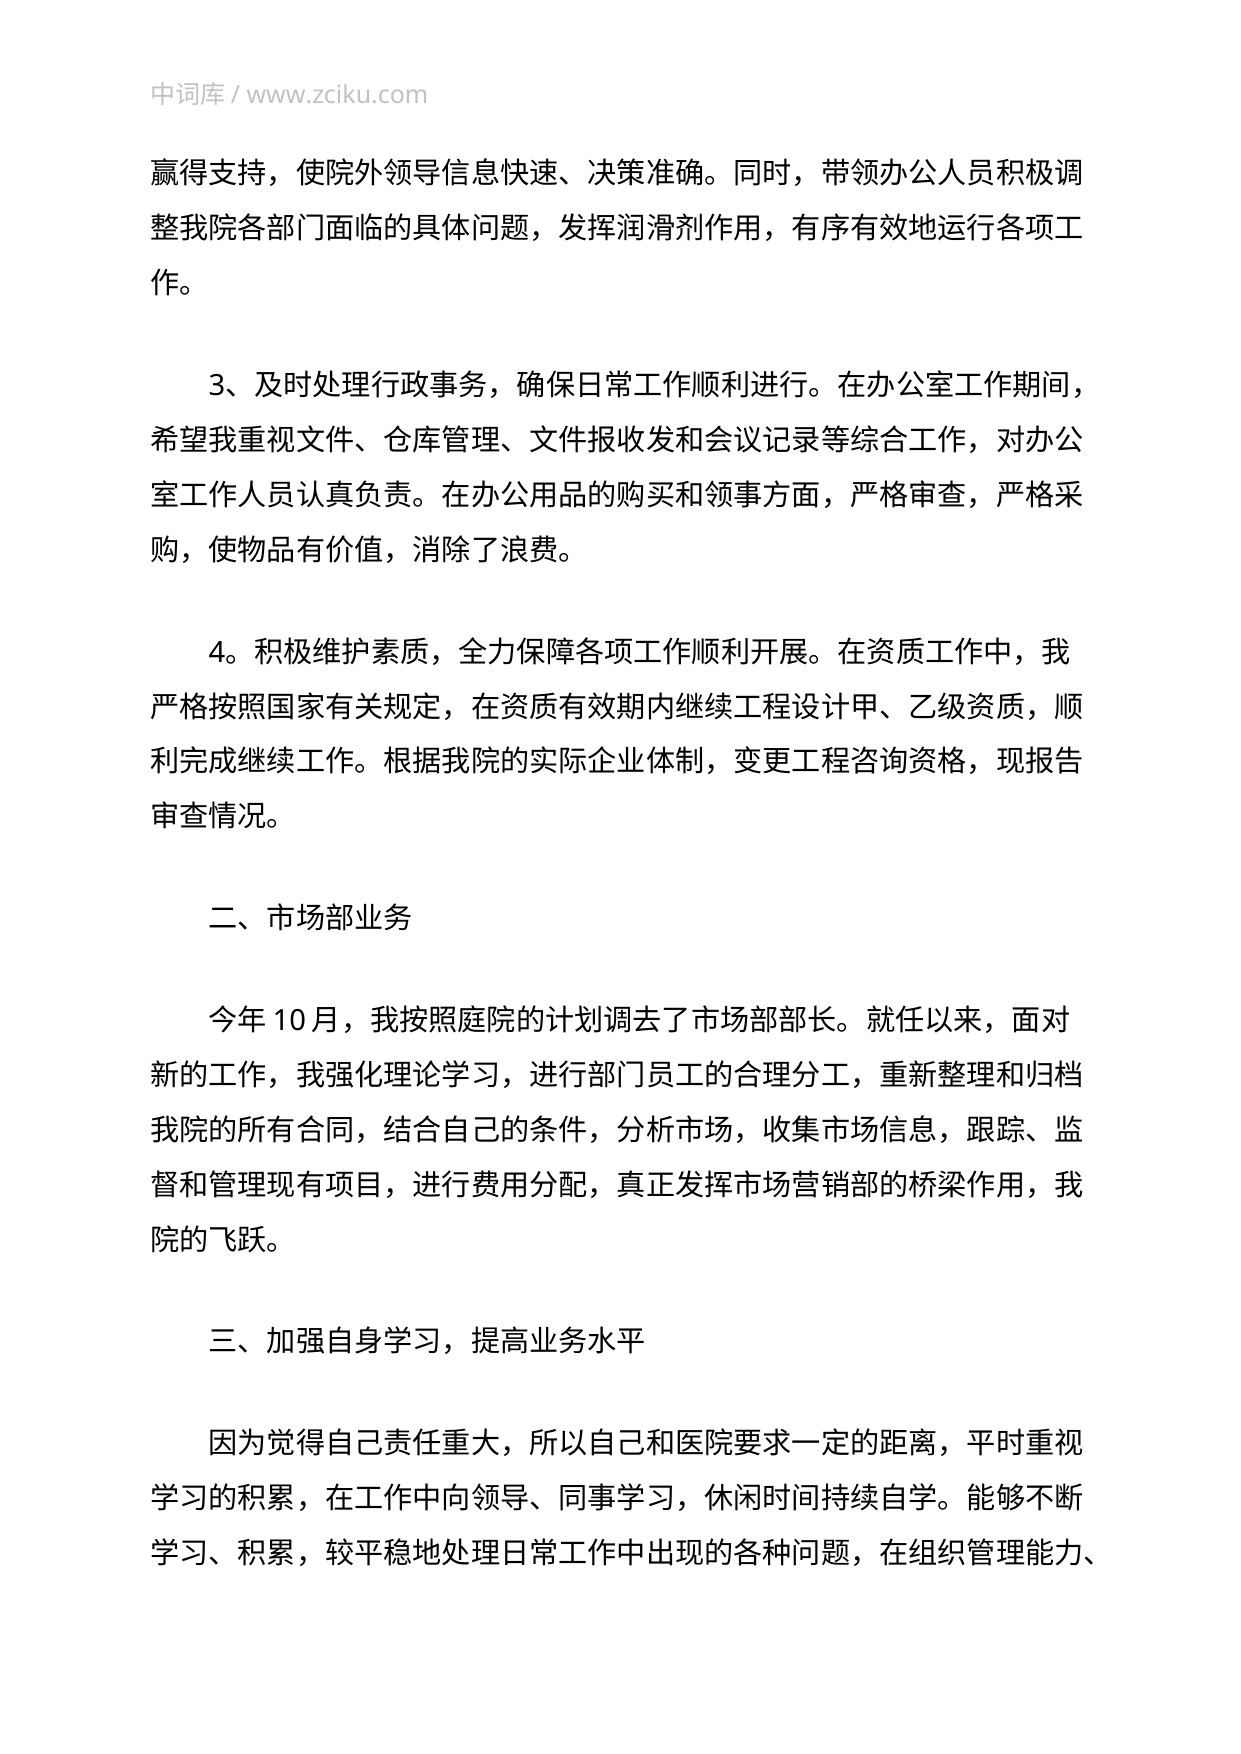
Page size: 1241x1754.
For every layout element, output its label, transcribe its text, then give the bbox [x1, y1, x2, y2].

text 二、市场部业务 [150, 895, 1090, 937]
text 4。积极维护素质，全力保障各项工作顺利开展。在资质工作中，我严格按照国家有关规定，在资质有效期内继续工程设计甲、乙级资质，顺利完成继续工作。根据我院的实际企业体制，变更工程咨询资格，现报告审查情况。 [150, 628, 1090, 835]
text 今年10月，我按照庭院的计划调去了市场部部长。就任以来，面对新的工作，我强化理论学习，进行部门员工的合理分工，重新整理和归档我院的所有合同，结合自己的条件，分析市场，收集市场信息，跟踪、监督和管理现有项目，进行费用分配，真正发挥市场营销部的桥梁作用，我院的飞跃。 [150, 996, 1090, 1258]
text 三、加强自身学习，提高业务水平 [150, 1318, 1090, 1360]
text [150, 150, 1090, 302]
text 3、及时处理行政事务，确保日常工作顺利进行。在办公室工作期间，希望我重视文件、仓库管理、文件报收发和会议记录等综合工作，对办公室工作人员认真负责。在办公用品的购买和领事方面，严格审查，严格采购，使物品有价值，消除了浪费。 [150, 362, 1090, 569]
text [150, 1420, 1090, 1572]
